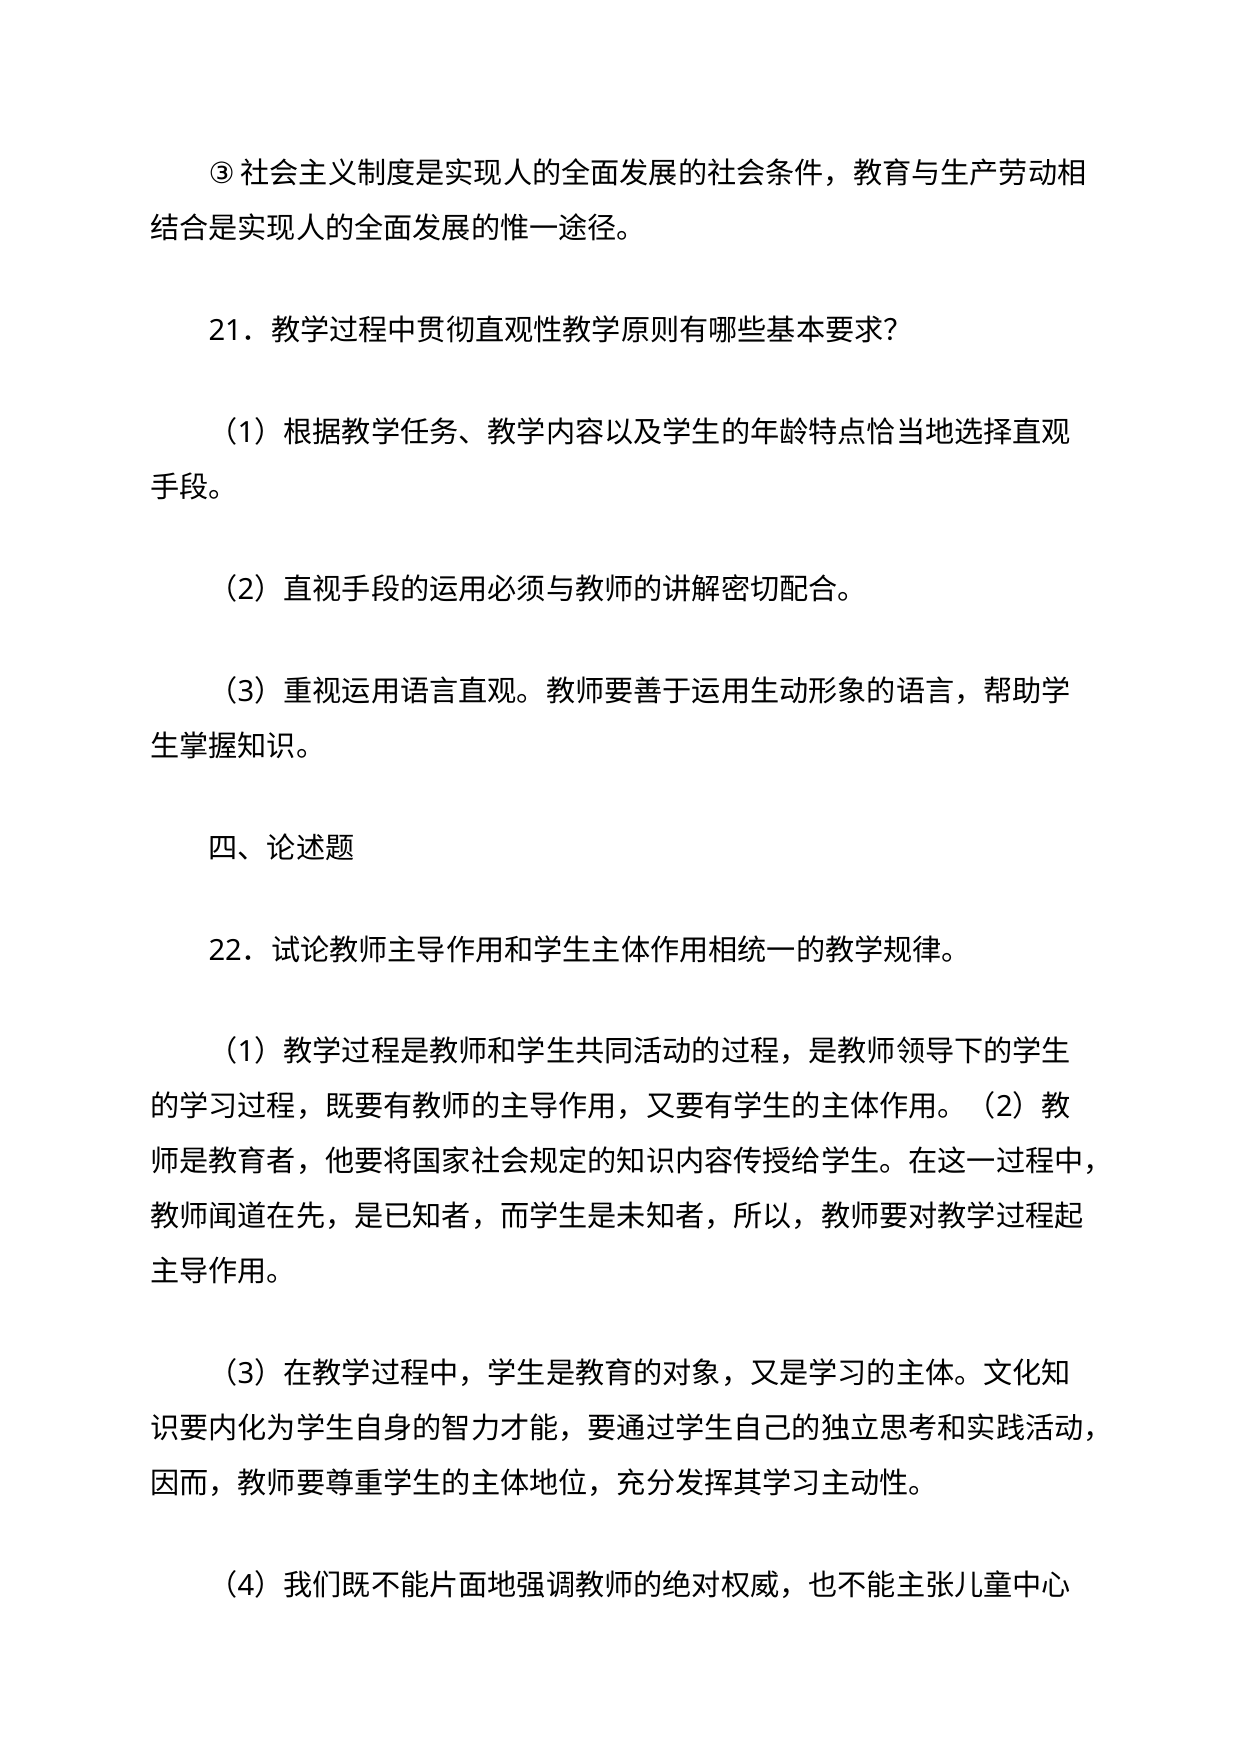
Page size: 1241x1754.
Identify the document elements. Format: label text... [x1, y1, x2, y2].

text 22．试论教师主导作用和学生主体作用相统一的教学规律。 [150, 926, 1090, 968]
text （2）直视手段的运用必须与教师的讲解密切配合。 [150, 566, 1090, 608]
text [150, 1561, 1090, 1604]
text ③社会主义制度是实现人的全面发展的社会条件，教育与生产劳动相结合是实现人的全面发展的惟一途径。 [150, 150, 1090, 247]
text 21．教学过程中贯彻直观性教学原则有哪些基本要求？ [150, 307, 1090, 349]
text 四、论述题 [150, 824, 1090, 867]
text （1）根据教学任务、教学内容以及学生的年龄特点恰当地选择直观手段。 [150, 409, 1090, 506]
text （3）重视运用语言直观。教师要善于运用生动形象的语言，帮助学生掌握知识。 [150, 667, 1090, 765]
text （1）教学过程是教师和学生共同活动的过程，是教师领导下的学生的学习过程，既要有教师的主导作用，又要有学生的主体作用。（2）教师是教育者，他要将国家社会规定的知识内容传授给学生。在这一过程中，教师闻道在先，是已知者，而学生是未知者，所以，教师要对教学过程起主导作用。 [150, 1028, 1090, 1290]
text （3）在教学过程中，学生是教育的对象，又是学习的主体。文化知识要内化为学生自身的智力才能，要通过学生自己的独立思考和实践活动，因而，教师要尊重学生的主体地位，充分发挥其学习主动性。 [150, 1349, 1090, 1502]
